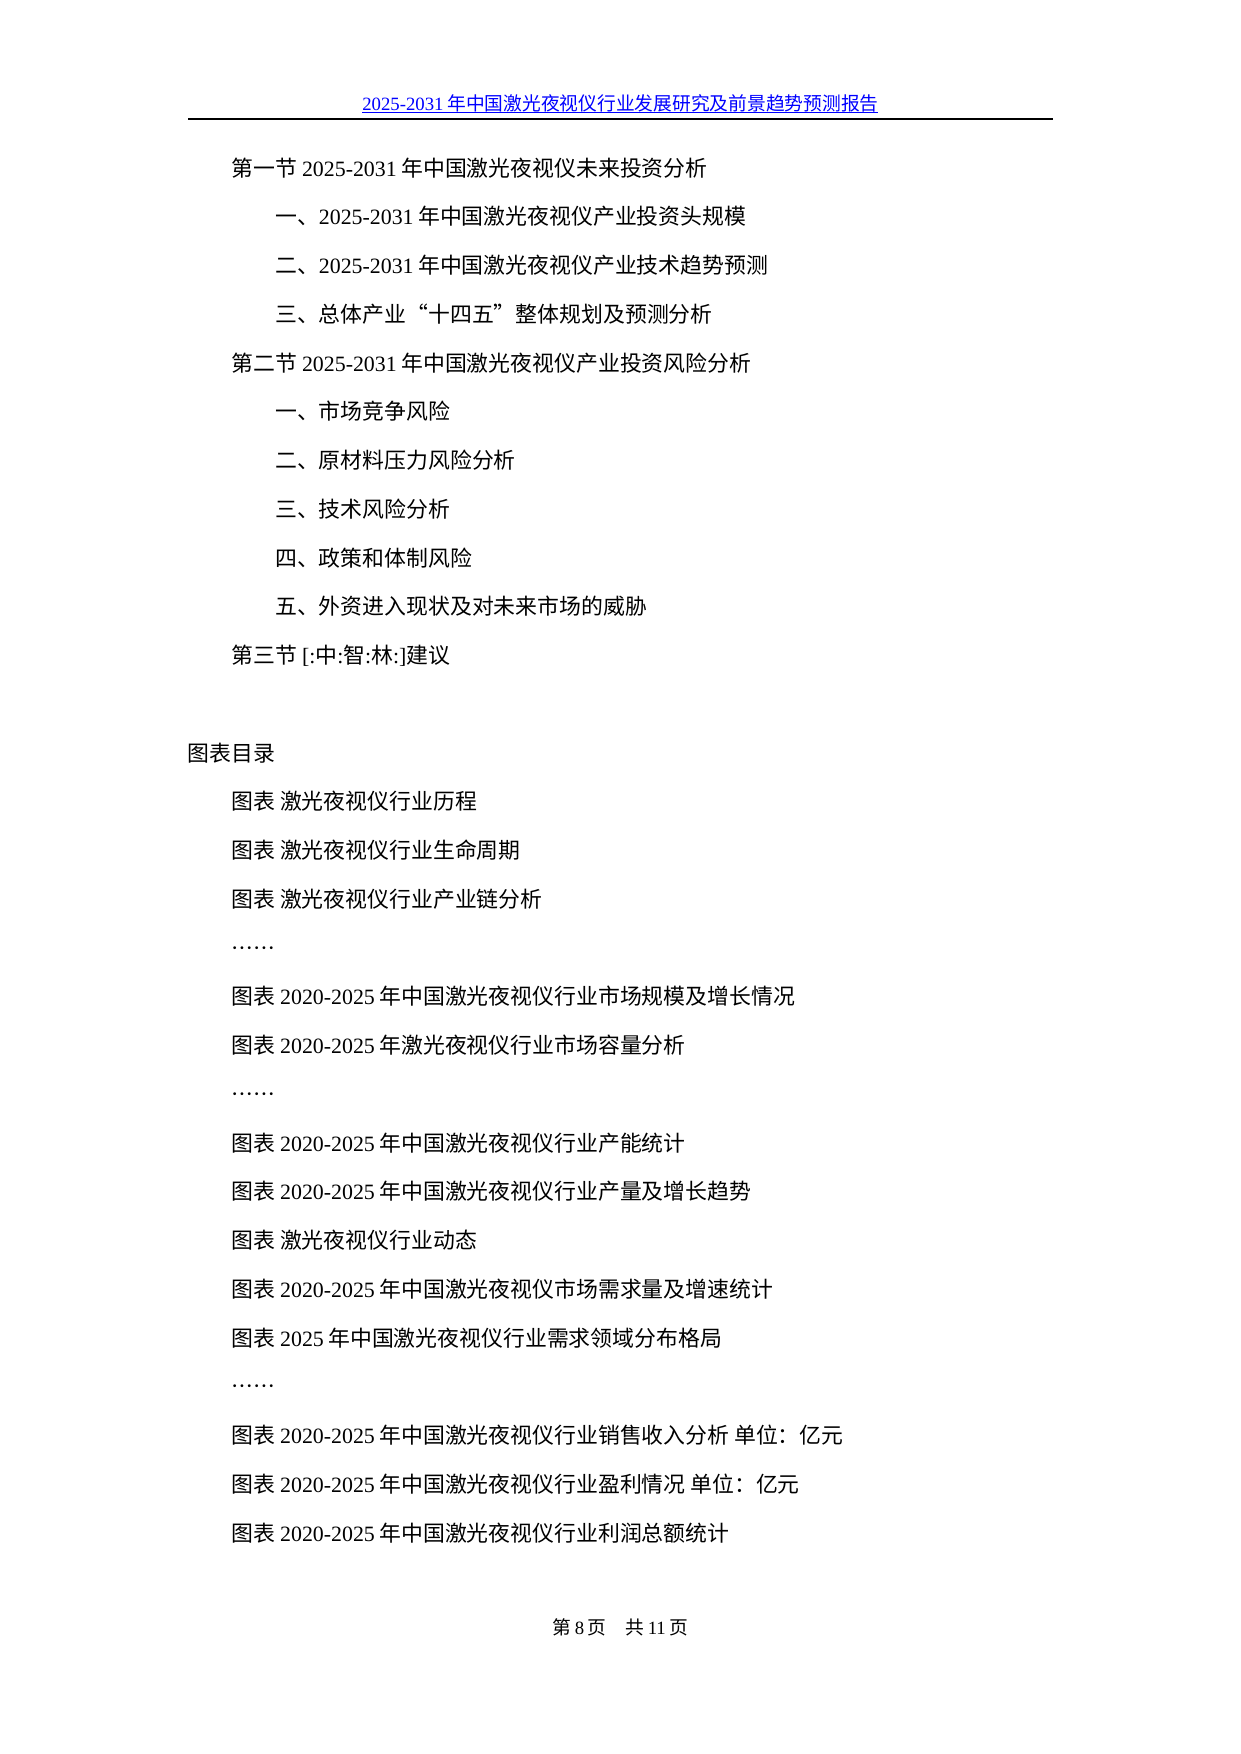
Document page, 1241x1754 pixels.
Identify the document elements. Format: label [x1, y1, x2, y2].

text [187, 150, 1053, 1548]
